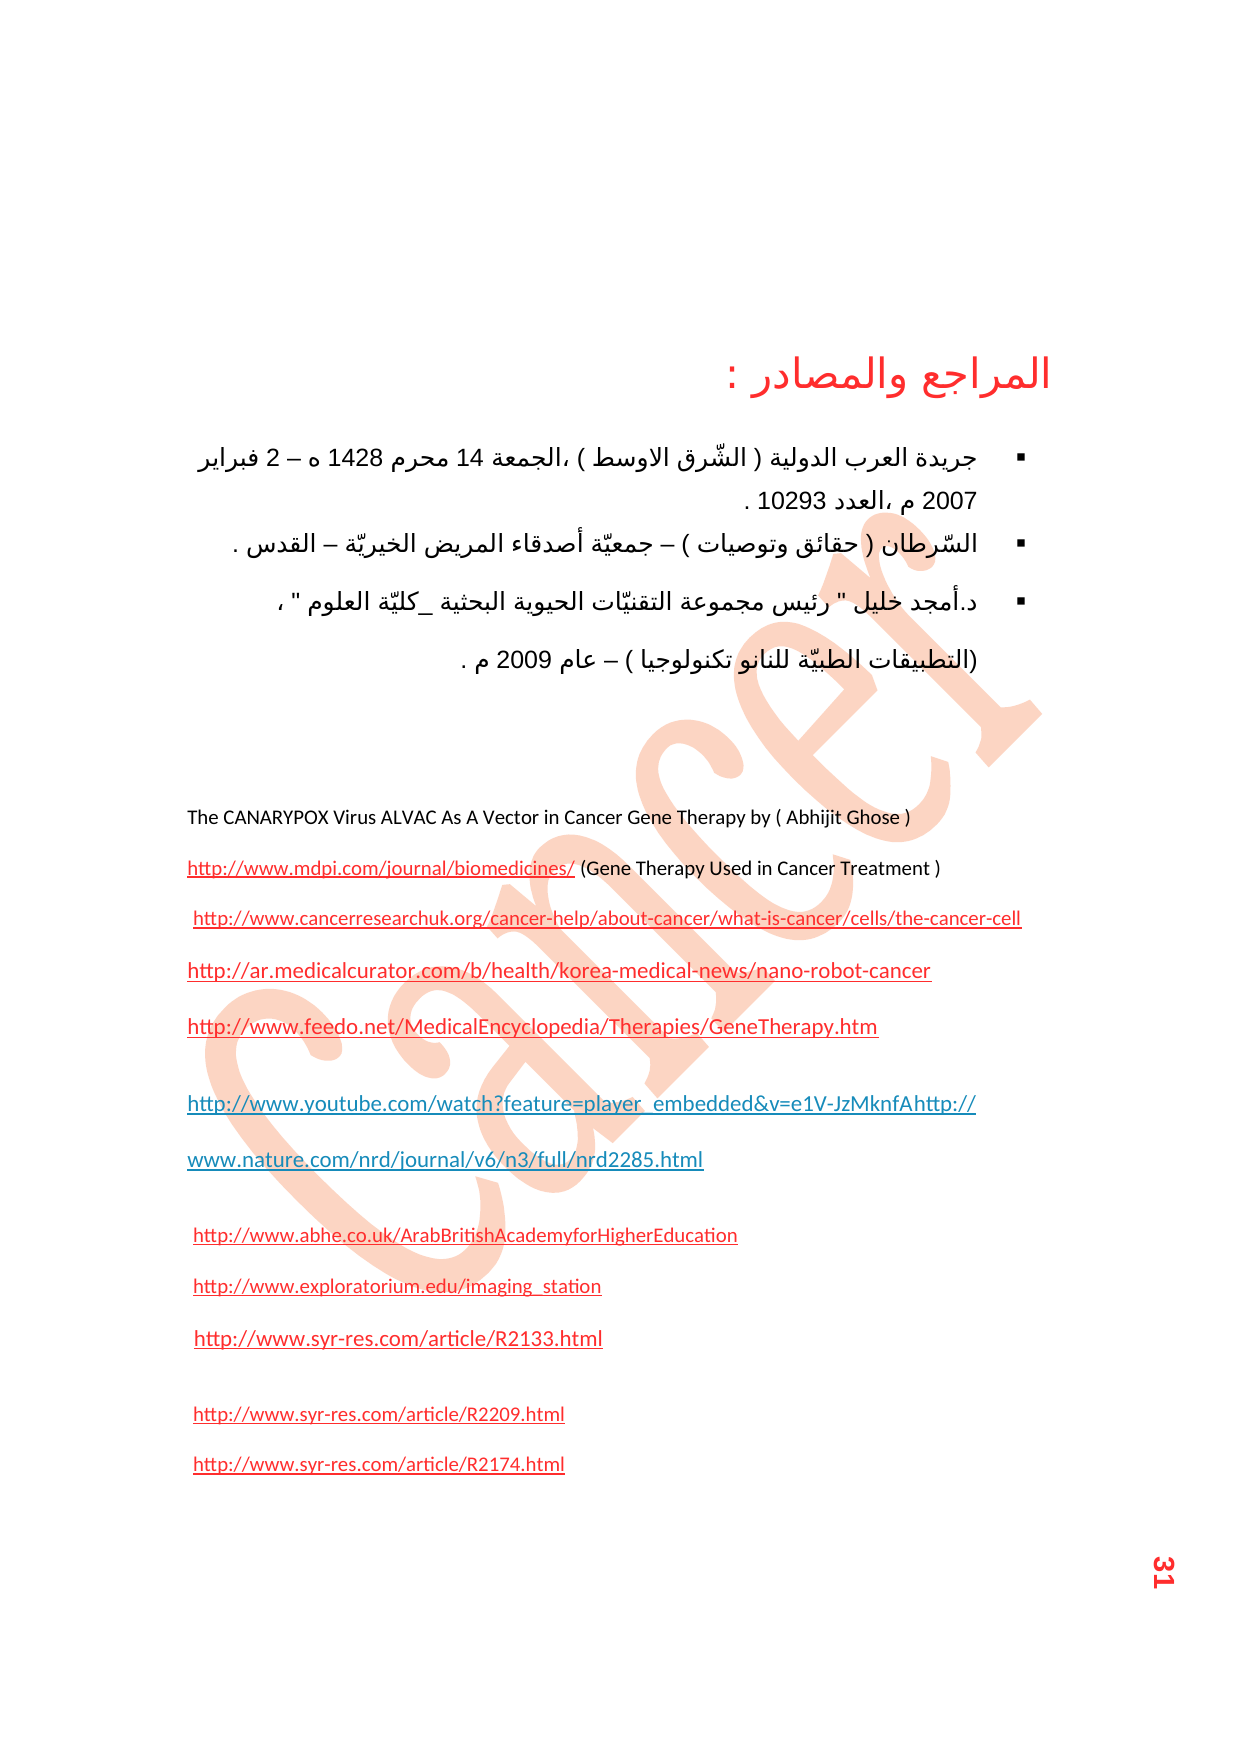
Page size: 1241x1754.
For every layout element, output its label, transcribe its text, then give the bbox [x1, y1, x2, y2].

text المراجع والمصادر : [187, 349, 1053, 398]
text http://www.mdpi.com/journal/biomedicines/ (Gene Therapy Used in Cancer Treatment ) http://www.cancerresearchuk.org/cancer-help/about-cancer/what-is-cancer/cells/the-cancer-cell [187, 855, 1053, 931]
text http://www.syr-res.com/article/R2174.html [187, 1452, 1053, 1477]
list د.أمجد خليل " رئيس مجموعة التقنيّات الحيوية البحثية _كليّة العلوم " ،(التطبيقات الطبيّة للنانو تكنولوجيا ) – عام 2009 م . [187, 587, 1015, 673]
text http://www.exploratorium.edu/imaging_station [187, 1273, 1053, 1298]
text http://www.syr-res.com/article/R2133.html [187, 1324, 1053, 1352]
list السّرطان ( حقائق وتوصيات ) – جمعيّة أصدقاء المريض الخيريّة – القدس . [187, 529, 1015, 558]
text http://www.youtube.com/watch?feature=player_embedded&v=e1V-JzMknfAhttp://www.nature.com/nrd/journal/v6/n3/full/nrd2285.html [187, 1089, 1053, 1173]
text http://ar.medicalcurator.com/b/health/korea-medical-news/nano-robot-cancer http://www.feedo.net/MedicalEncyclopedia/Therapies/GeneTherapy.htm [187, 956, 1053, 1040]
text http://www.syr-res.com/article/R2209.html [187, 1401, 1053, 1426]
text http://www.abhe.co.uk/ArabBritishAcademyforHigherEducation [187, 1222, 1053, 1248]
list جريدة العرب الدولية ( الشّرق الاوسط ) ،الجمعة 14 محرم 1428 ه – 2 فبراير 2007 م ،العدد 10293 . [187, 443, 1015, 515]
text The CANARYPOX Virus ALVAC As A Vector in Cancer Gene Therapy by ( Abhijit Ghose ) [187, 804, 1053, 829]
